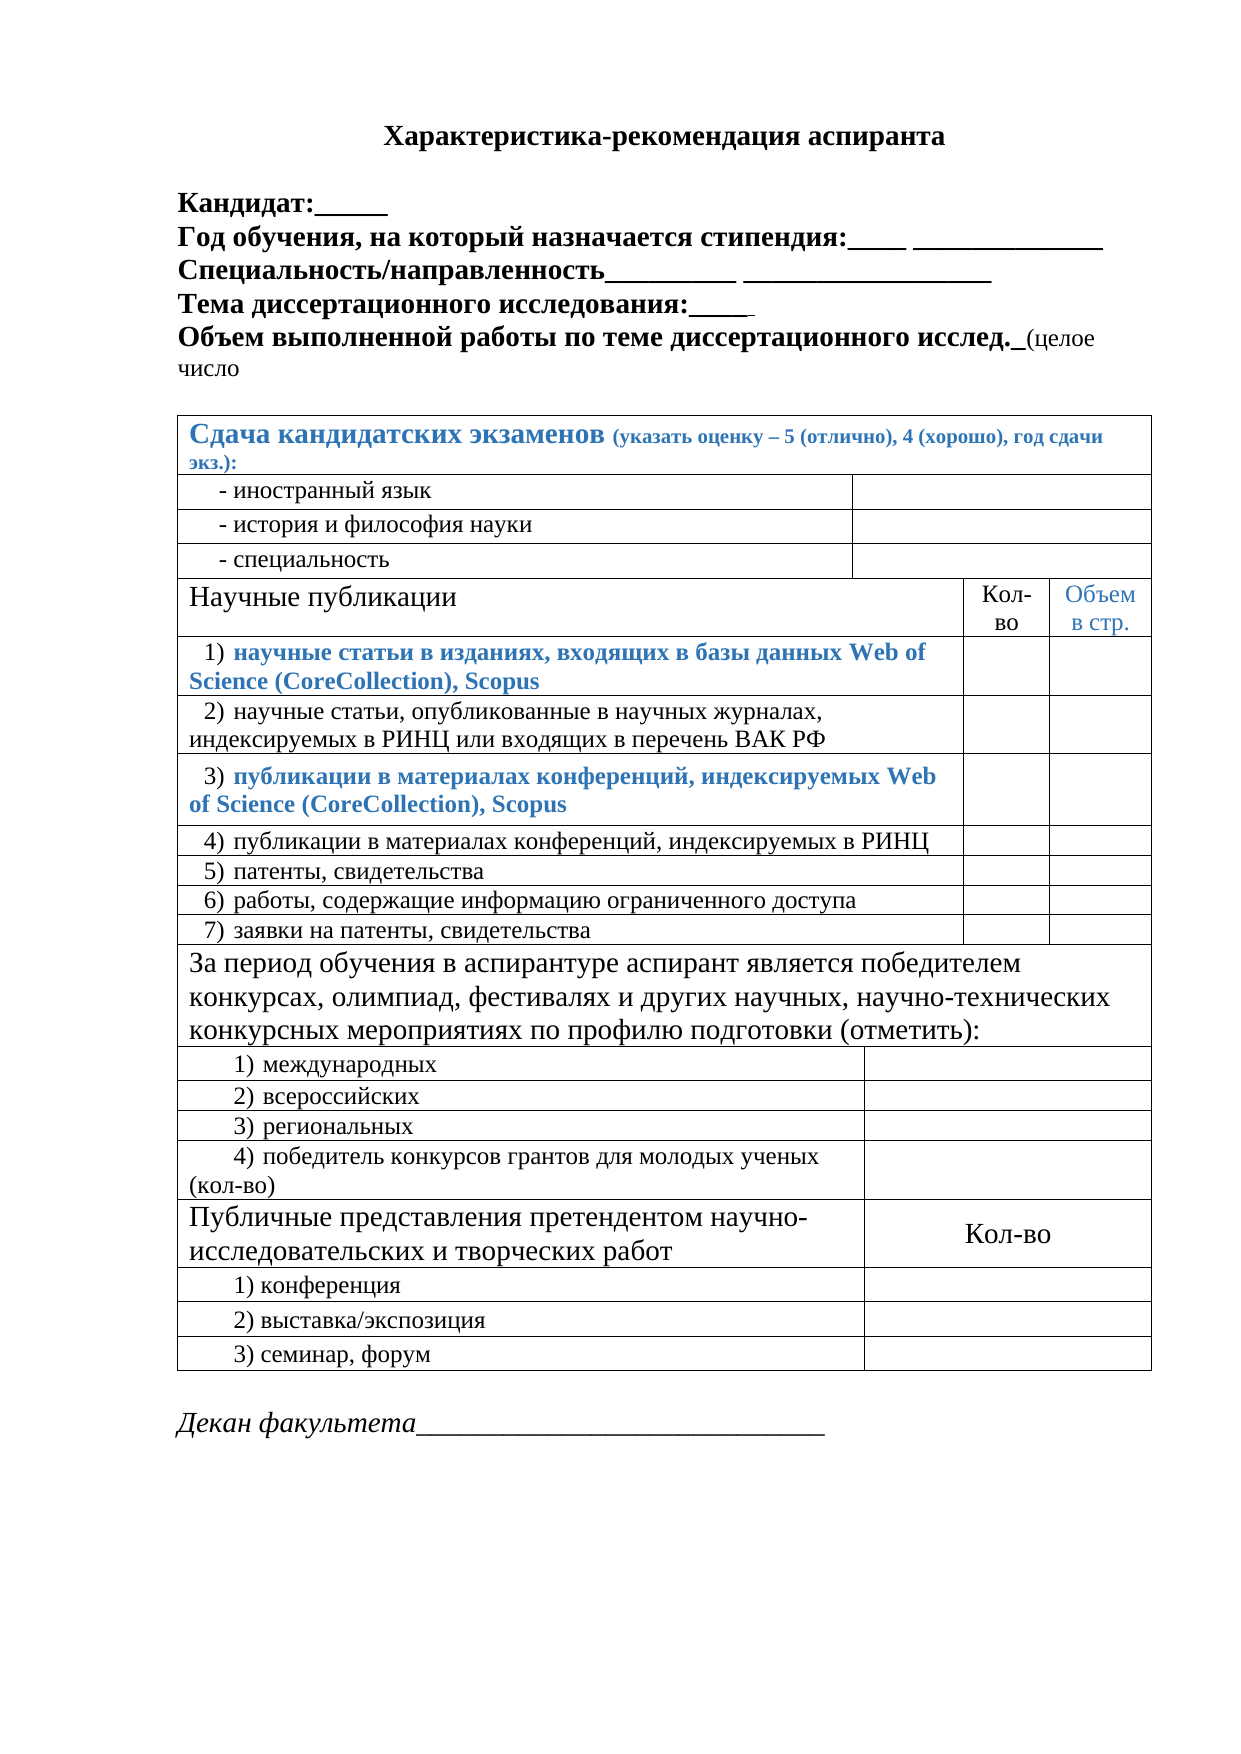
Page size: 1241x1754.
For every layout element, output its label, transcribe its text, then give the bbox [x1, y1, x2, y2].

text Тема диссертационного исследования:____ [177, 286, 1152, 319]
table_cell международных [178, 1047, 864, 1080]
table_cell [964, 826, 1049, 855]
text Декан факультета____________________________ [177, 1405, 1152, 1438]
table_cell [1050, 826, 1151, 855]
table_cell Объем в cтр. [1050, 579, 1151, 636]
table_cell За период обучения в аспирантуре аспирант является победителем конкурсах, олимпиад, фестивалях и других научных, научно-технических конкурсных мероприятиях по профилю подготовки (отметить): [178, 945, 1151, 1046]
table_cell [1050, 637, 1151, 695]
table_cell [964, 886, 1049, 914]
table_cell [865, 1047, 1151, 1080]
table_cell [853, 544, 1151, 578]
table_cell [964, 915, 1049, 944]
table_cell 3) семинар, форум [178, 1337, 864, 1370]
table_cell научные статьи в изданиях, входящих в базы данных Web of Science (CoreCollection), Scopus [178, 637, 963, 695]
table_cell Кол-во [865, 1200, 1151, 1267]
table_cell [865, 1111, 1151, 1140]
table_cell [865, 1141, 1151, 1198]
table_cell [865, 1081, 1151, 1110]
table_cell [1050, 856, 1151, 884]
table_cell - иностранный язык [178, 475, 852, 508]
table_cell заявки на патенты, свидетельства [178, 915, 963, 944]
table_cell [865, 1337, 1151, 1370]
table_cell Кол-во [964, 579, 1049, 636]
table_cell региональных [178, 1111, 864, 1140]
text Год обучения, на который назначается стипендия:____ _____________ [177, 219, 1152, 252]
text Характеристика-рекомендация аспиранта [177, 118, 1152, 152]
table_cell работы, содержащие информацию ограниченного доступа [178, 886, 963, 914]
table_cell научные статьи, опубликованные в научных журналах, индексируемых в РИНЦ или входящих в перечень ВАК РФ [178, 696, 963, 753]
table_cell публикации в материалах конференций, индексируемых в РИНЦ [178, 826, 963, 855]
table_cell 2) выставка/экспозиция [178, 1302, 864, 1336]
table_cell [1050, 754, 1151, 825]
table_cell [1050, 915, 1151, 944]
table_cell [1050, 886, 1151, 914]
table_cell 1) конференция [178, 1268, 864, 1301]
table_cell [964, 754, 1049, 825]
table_cell [964, 696, 1049, 753]
table_cell [964, 637, 1049, 695]
table_cell - история и философия науки [178, 510, 852, 543]
table_cell патенты, свидетельства [178, 856, 963, 884]
text Объем выполненной работы по теме диссертационного исслед._(целое число [177, 319, 1152, 382]
table_cell победитель конкурсов грантов для молодых ученых (кол-во) [178, 1141, 864, 1198]
table_header Сдача кандидатских экзаменов (указать оценку – 5 (отлично), 4 (хорошо), год сдачи экз.): [178, 416, 1151, 474]
table_cell [865, 1268, 1151, 1301]
table_cell [853, 510, 1151, 543]
table_cell Публичные представления претендентом научно-исследовательских и творческих работ [178, 1200, 864, 1267]
table_cell Научные публикации [178, 579, 963, 636]
table_cell всероссийских [178, 1081, 864, 1110]
table_cell [865, 1302, 1151, 1336]
text Кандидат:_____ [177, 185, 1152, 219]
table_cell [1050, 696, 1151, 753]
table_cell - специальность [178, 544, 852, 578]
text Специальность/направленность_________ _________________ [177, 252, 1152, 286]
table_cell публикации в материалах конференций, индексируемых Web of Science (CoreCollection), Scopus [178, 754, 963, 825]
table_cell [853, 475, 1151, 508]
table_cell [964, 856, 1049, 884]
